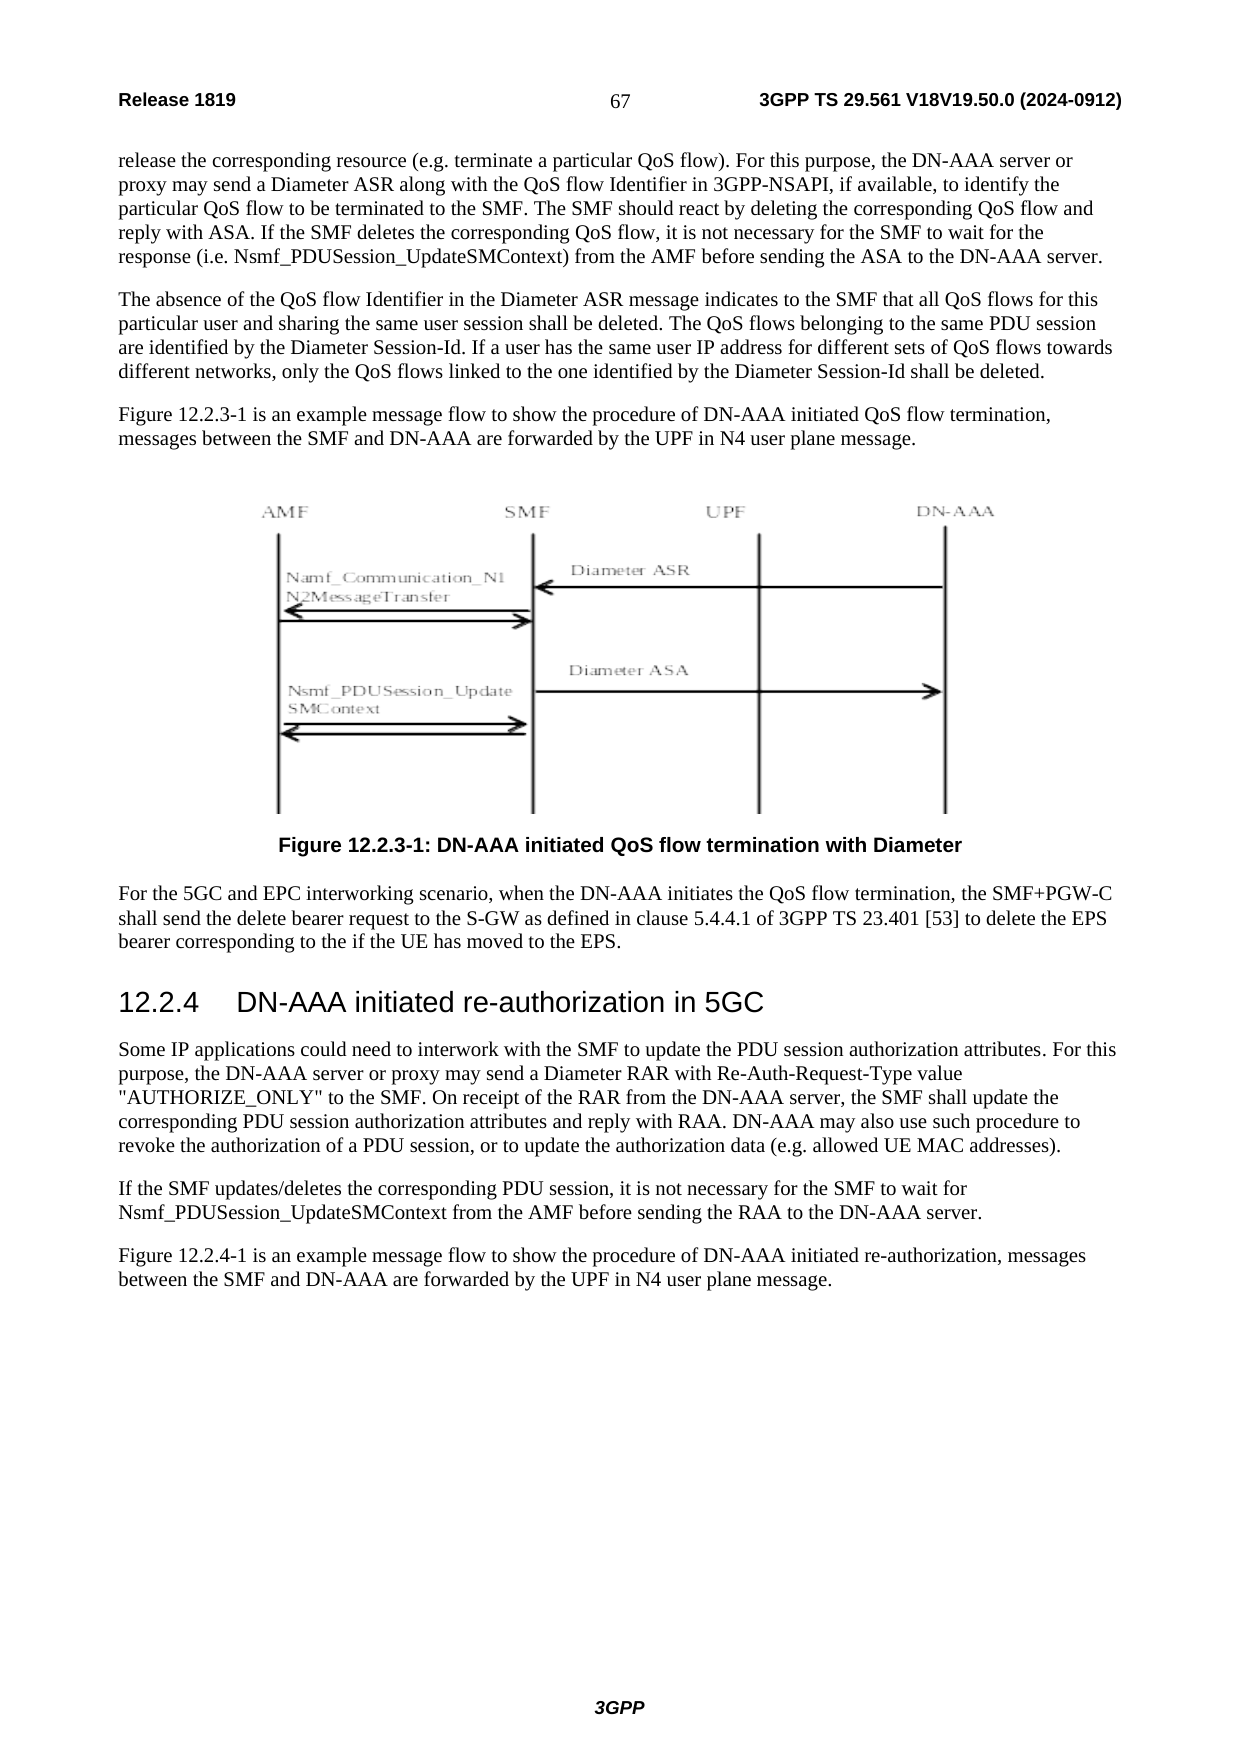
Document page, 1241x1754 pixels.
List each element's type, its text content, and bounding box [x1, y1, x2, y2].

text For the 5GC and EPC interworking scenario, when the DN-AAA initiates the QoS flow termination, the SMF+PGW-C shall send the delete bearer request to the S-GW as defined in clause 5.4.4.1 of 3GPP TS 23.401 [53] to delete the EPS bearer corresponding to the if the UE has moved to the EPS. [118, 881, 1122, 953]
text If the SMF updates/deletes the corresponding PDU session, it is not necessary for the SMF to wait for Nsmf_PDUSession_UpdateSMContext from the AMF before sending the RAA to the DN-AAA server. [118, 1176, 1122, 1224]
text Some IP applications could need to interwork with the SMF to update the PDU session authorization attributes. For this purpose, the DN-AAA server or proxy may send a Diameter RAR with Re-Auth-Request-Type value "AUTHORIZE_ONLY" to the SMF. On receipt of the RAR from the DN-AAA server, the SMF shall update the corresponding PDU session authorization attributes and reply with RAA. DN-AAA may also use such procedure to revoke the authorization of a PDU session, or to update the authorization data (e.g. allowed UE MAC addresses). [118, 1037, 1122, 1157]
text The absence of the QoS flow Identifier in the Diameter ASR message indicates to the SMF that all QoS flows for this particular user and sharing the same user session shall be deleted. The QoS flows belonging to the same PDU session are identified by the Diameter Session-Id. If a user has the same user IP address for different sets of QoS flows towards different networks, only the QoS flows linked to the one identified by the Diameter Session-Id shall be deleted. [118, 287, 1122, 383]
text Figure 12.2.4-1 is an example message flow to show the procedure of DN-AAA initiated re-authorization, messages between the SMF and DN-AAA are forwarded by the UPF in N4 user plane message. [118, 1243, 1122, 1291]
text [118, 147, 1122, 268]
text Figure 12.2.3-1: DN-AAA initiated QoS flow termination with Diameter [118, 832, 1122, 856]
text Figure 12.2.3-1 is an example message flow to show the procedure of DN-AAA initiated QoS flow termination, messages between the SMF and DN-AAA are forwarded by the UPF in N4 user plane message. [118, 402, 1122, 450]
subtitle 12.2.4 DN-AAA initiated re-authorization in 5GC [118, 985, 1122, 1018]
